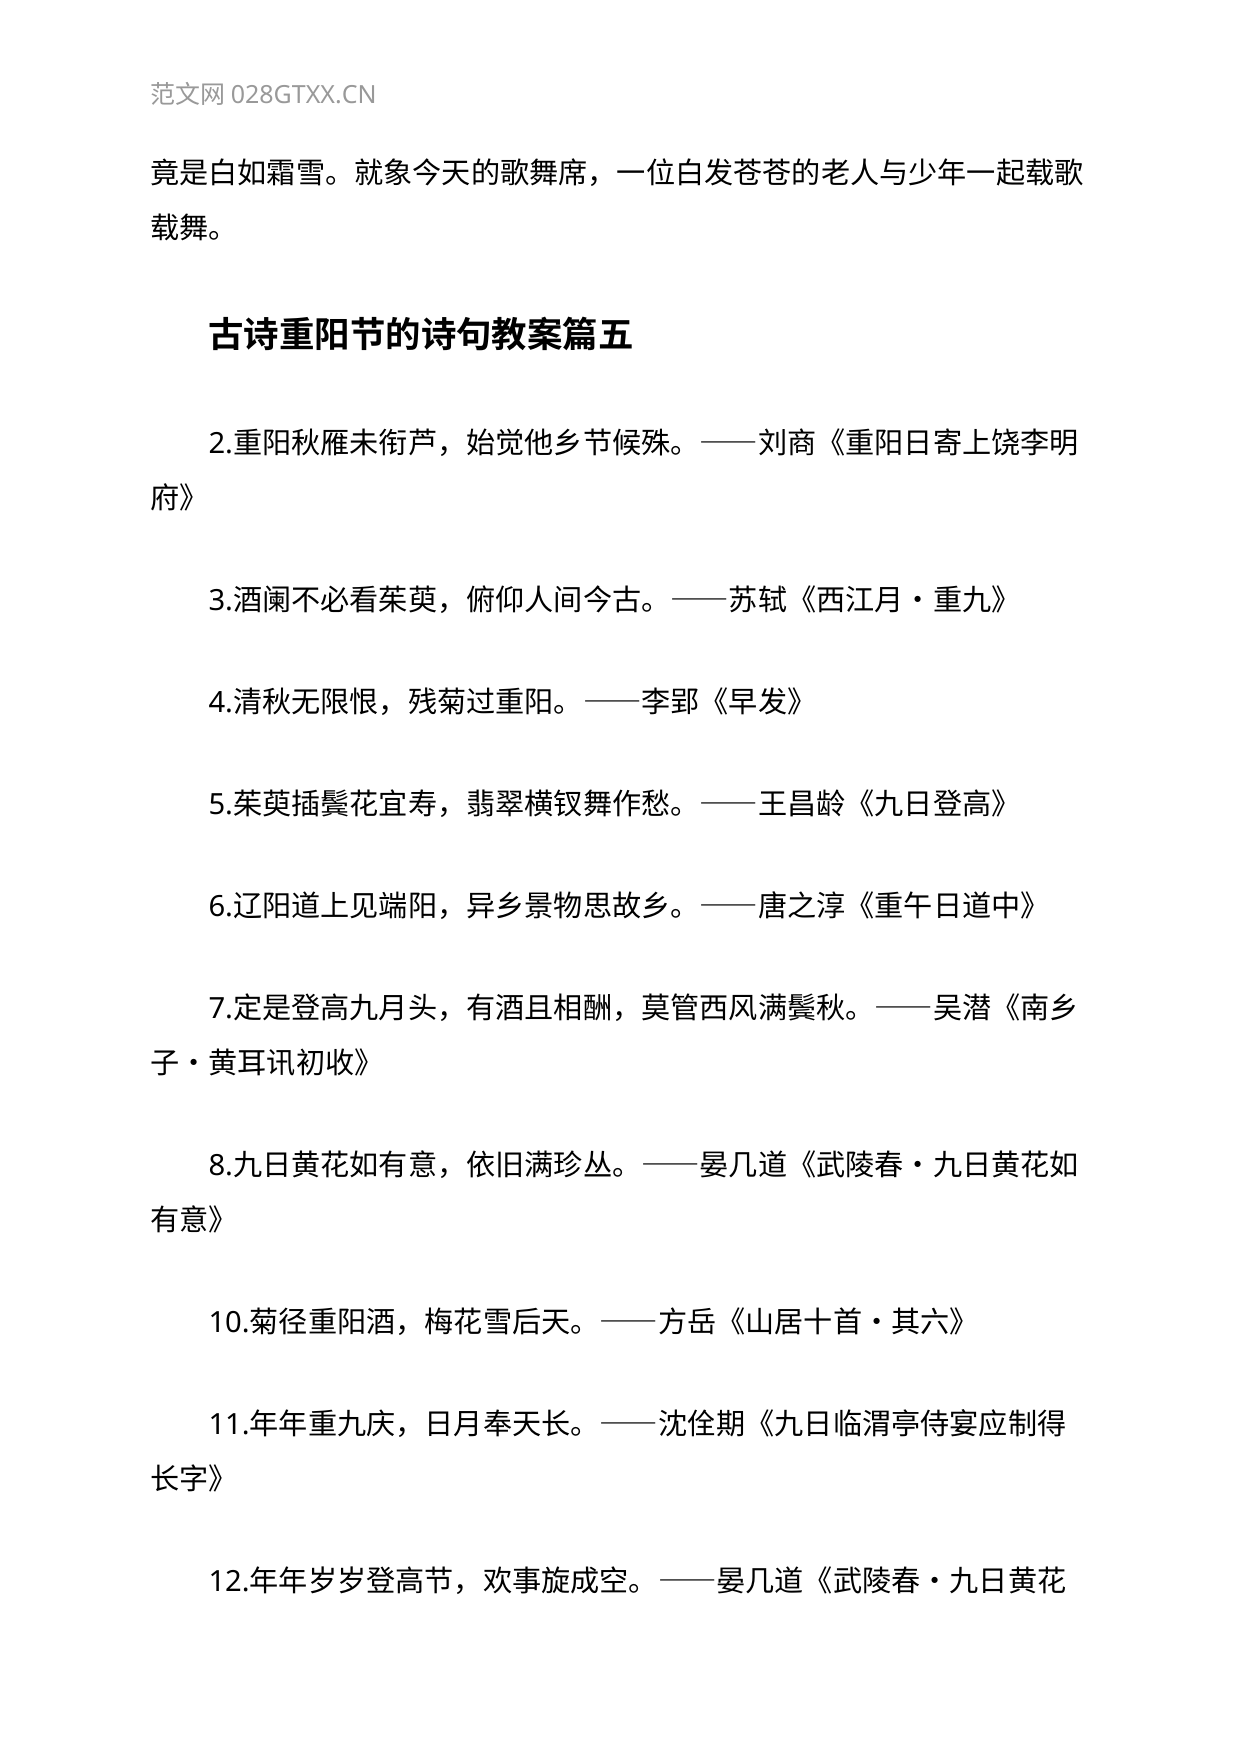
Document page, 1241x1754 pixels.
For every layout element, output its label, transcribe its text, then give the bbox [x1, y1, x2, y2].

text 8.九日黄花如有意，依旧满珍丛。——晏几道《武陵春•九日黄花如有意》 [150, 1142, 1090, 1239]
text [150, 150, 1090, 247]
text 11.年年重九庆，日月奉天长。——沈佺期《九日临渭亭侍宴应制得长字》 [150, 1400, 1090, 1498]
text 10.菊径重阳酒，梅花雪后天。——方岳《山居十首•其六》 [150, 1298, 1090, 1341]
text 2.重阳秋雁未衔芦，始觉他乡节候殊。——刘商《重阳日寄上饶李明府》 [150, 420, 1090, 517]
text 3.酒阑不必看茱萸，俯仰人间今古。——苏轼《西江月•重九》 [150, 577, 1090, 619]
text 7.定是登高九月头，有酒且相酬，莫管西风满鬓秋。——吴潜《南乡子•黄耳讯初收》 [150, 985, 1090, 1082]
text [150, 1557, 1090, 1599]
text 4.清秋无限恨，残菊过重阳。——李郢《早发》 [150, 679, 1090, 721]
text 6.辽阳道上见端阳，异乡景物思故乡。——唐之淳《重午日道中》 [150, 883, 1090, 925]
text 古诗重阳节的诗句教案篇五 [150, 307, 1090, 358]
text 5.茱萸插鬓花宜寿，翡翠横钗舞作愁。——王昌龄《九日登高》 [150, 781, 1090, 823]
